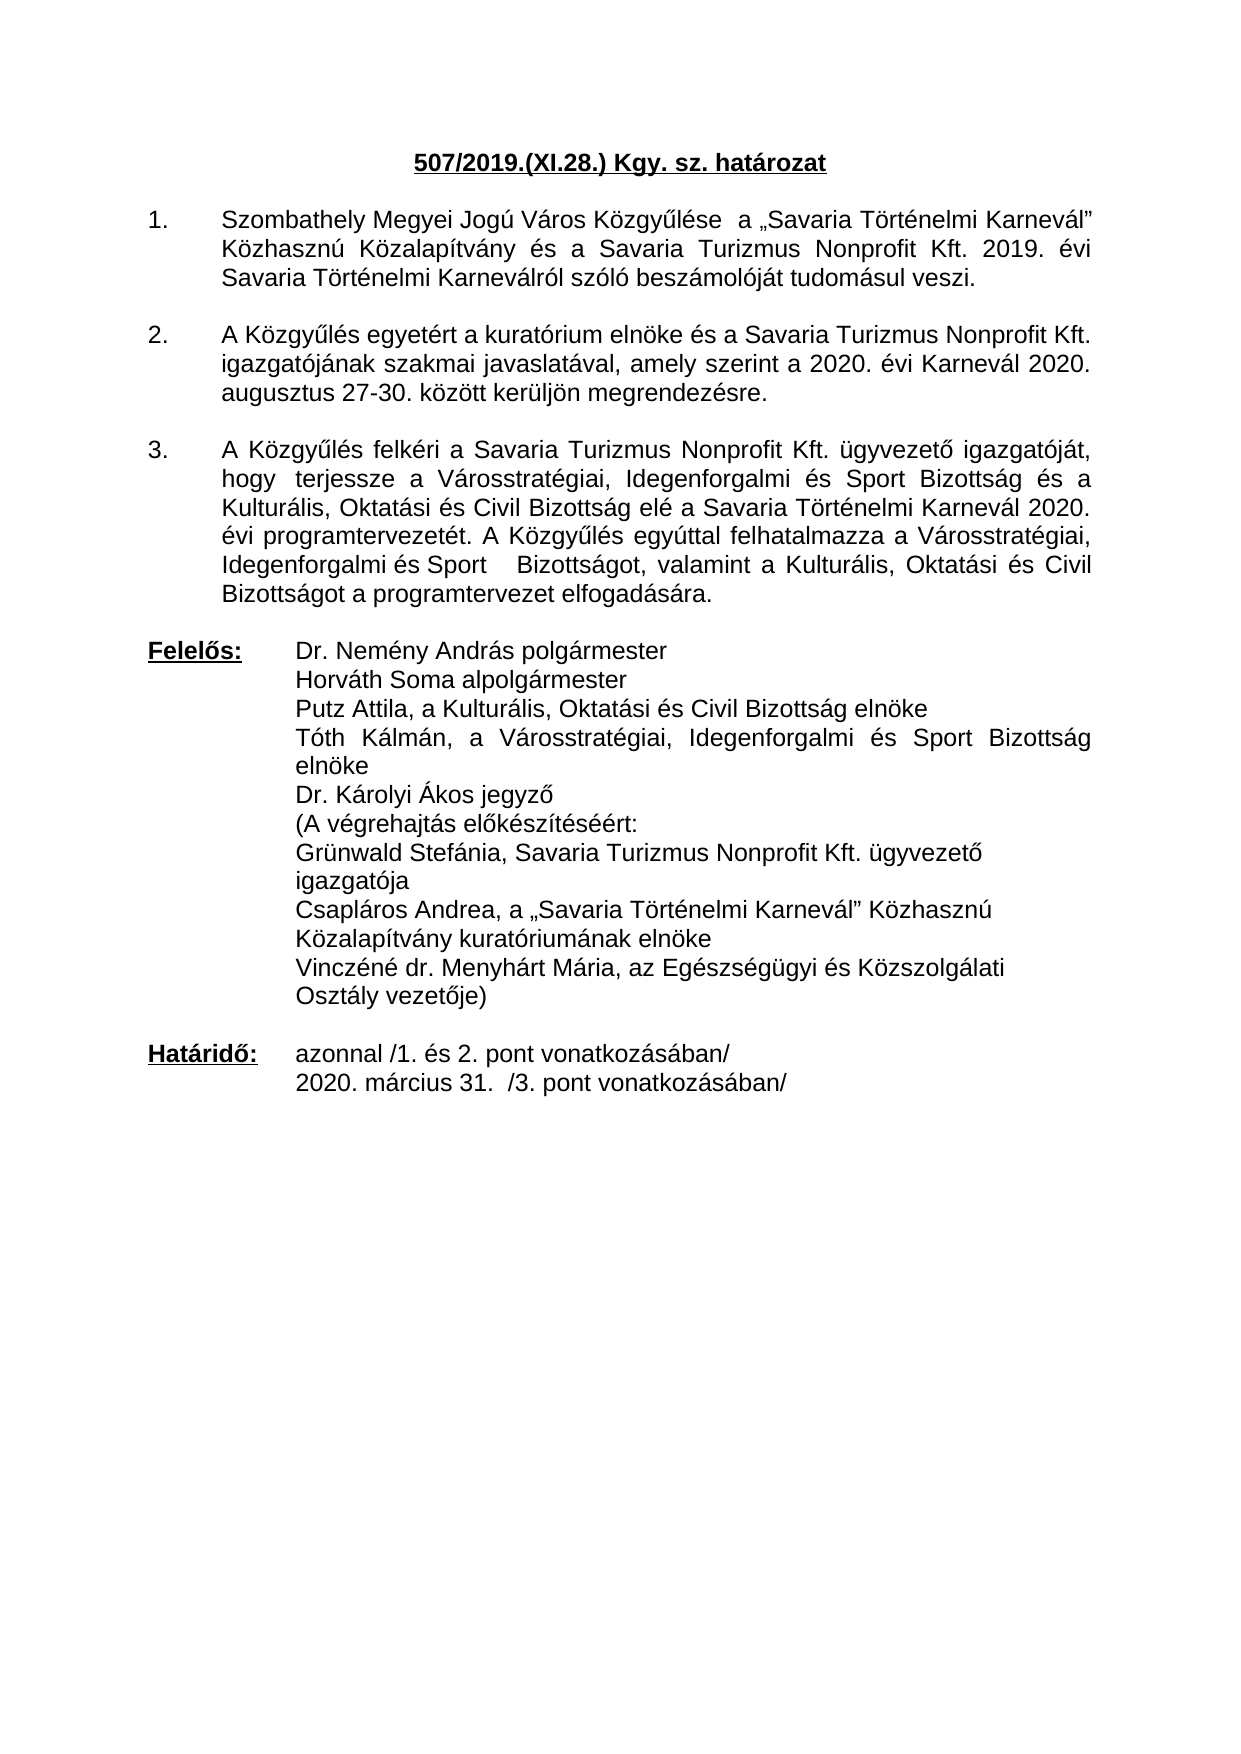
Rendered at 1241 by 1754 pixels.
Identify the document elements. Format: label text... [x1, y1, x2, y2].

text Tóth Kálmán, a Városstratégiai, Idegenforgalmi és Sport Bizottság elnöke [148, 723, 1093, 780]
text Határidő: azonnal /1. és 2. pont vonatkozásában/ [148, 1039, 1093, 1068]
text 2020. március 31. /3. pont vonatkozásában/ [221, 1068, 1093, 1096]
text Felelős: Dr. Nemény András polgármester [148, 636, 1093, 665]
text 3. A Közgyűlés felkéri a Savaria Turizmus Nonprofit Kft. ügyvezető igazgatóját, hogy terjessze a Városstratégiai, Idegenforgalmi és Sport Bizottság és a Kulturális, Oktatási és Civil Bizottság elé a Savaria Történelmi Karnevál 2020. évi programtervezetét. A Közgyűlés egyúttal felhatalmazza a Városstratégiai, Idegenforgalmi és Sport Bizottságot, valamint a Kulturális, Oktatási és Civil Bizottságot a programtervezet elfogadására. [148, 435, 1093, 608]
text 2. A Közgyűlés egyetért a kuratórium elnöke és a Savaria Turizmus Nonprofit Kft. igazgatójának szakmai javaslatával, amely szerint a 2020. évi Karnevál 2020. augusztus 27-30. között kerüljön megrendezésre. [148, 320, 1093, 406]
text Putz Attila, a Kulturális, Oktatási és Civil Bizottság elnöke [148, 694, 1093, 723]
text Grünwald Stefánia, Savaria Turizmus Nonprofit Kft. ügyvezető igazgatója [295, 838, 1093, 895]
text (A végrehajtás előkészítéséért: [148, 809, 1093, 838]
text 507/2019.(XI.28.) Kgy. sz. határozat [148, 148, 1093, 176]
text Csapláros Andrea, a „Savaria Történelmi Karnevál” Közhasznú Közalapítvány kuratóriumának elnöke [148, 895, 1093, 953]
text Horváth Soma alpolgármester [148, 665, 1093, 694]
text 1. Szombathely Megyei Jogú Város Közgyűlése a „Savaria Történelmi Karnevál” Közhasznú Közalapítvány és a Savaria Turizmus Nonprofit Kft. 2019. évi Savaria Történelmi Karneválról szóló beszámolóját tudomásul veszi. [148, 205, 1093, 291]
text Dr. Károlyi Ákos jegyző [148, 780, 1093, 809]
text Vinczéné dr. Menyhárt Mária, az Egészségügyi és Közszolgálati Osztály vezetője) [295, 953, 1093, 1010]
